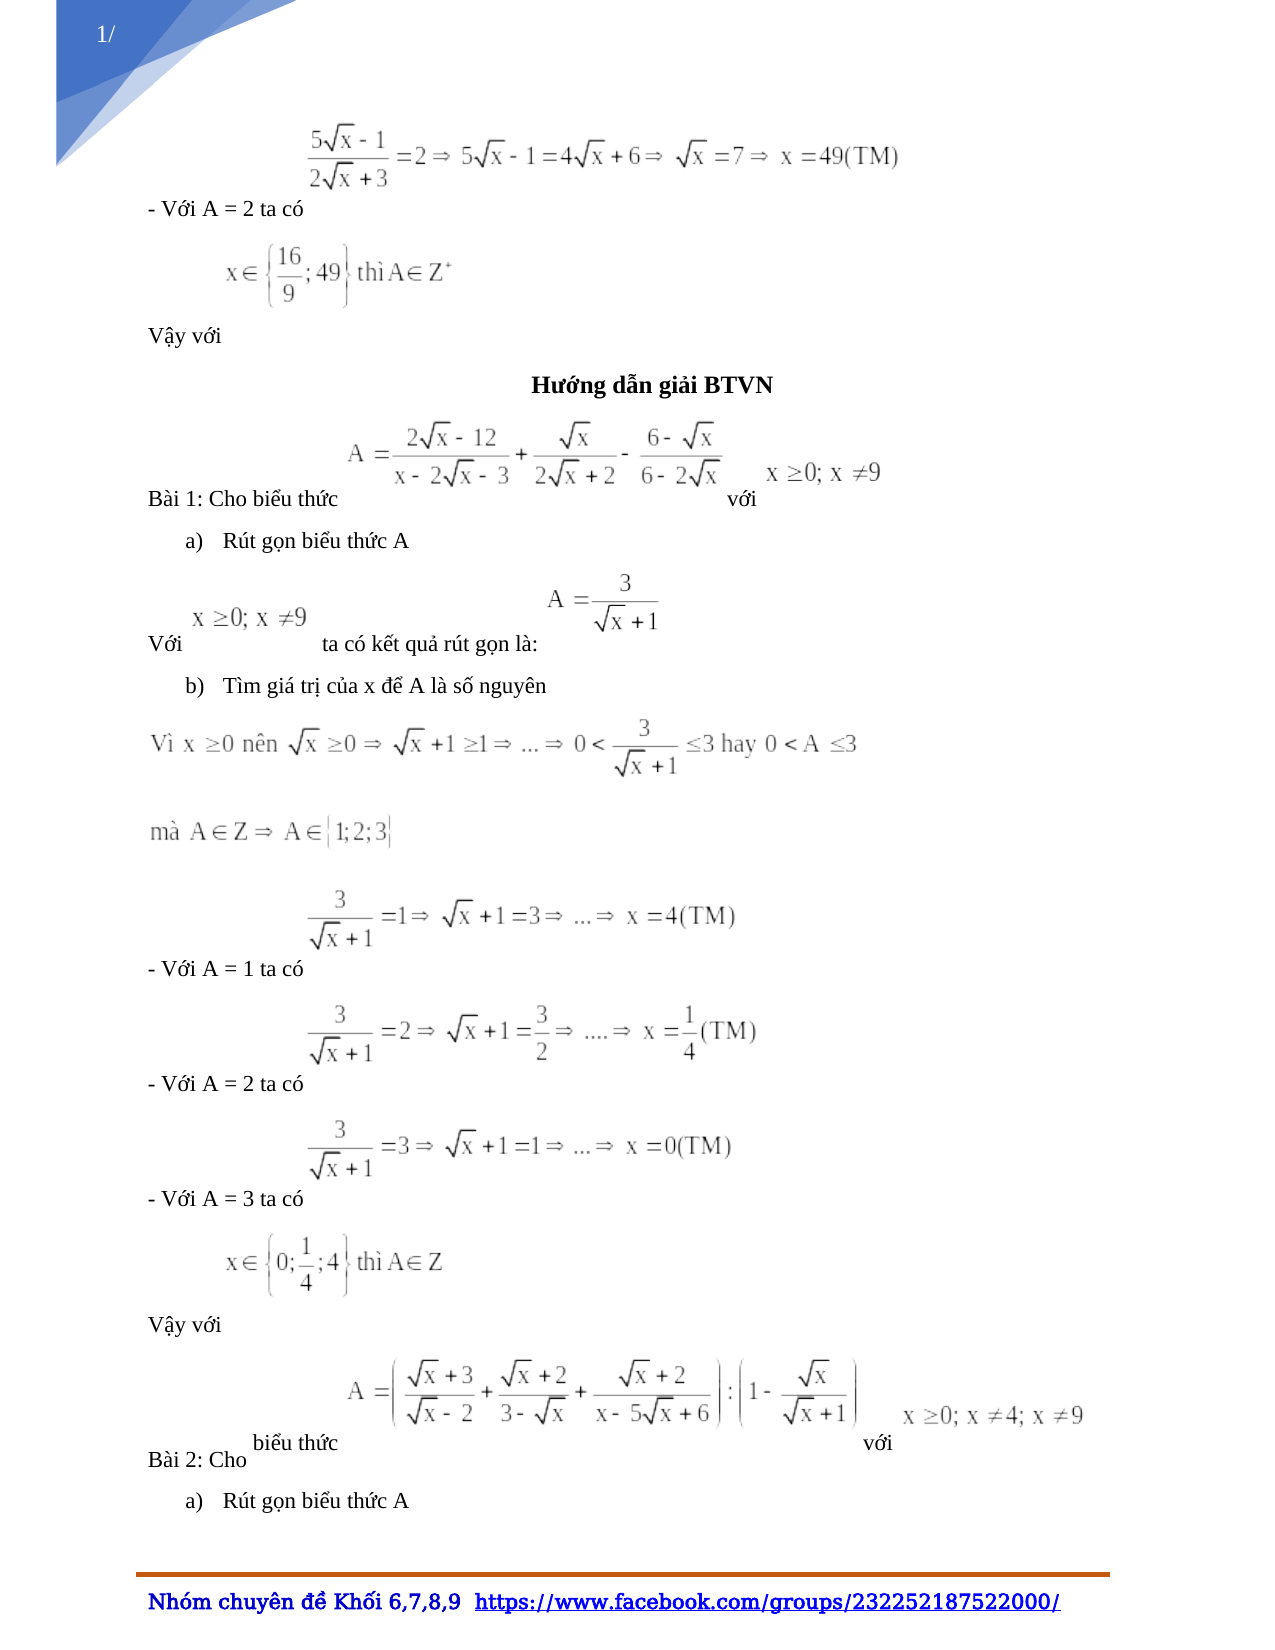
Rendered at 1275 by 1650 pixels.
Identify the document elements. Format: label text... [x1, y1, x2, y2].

text - Với A = 3 ta có [148, 1114, 1157, 1212]
list Rút gọn biểu thức A [185, 527, 1157, 553]
picture [56, 0, 298, 168]
list Rút gọn biểu thức A [185, 1487, 1157, 1514]
list Tìm giá trị của x để A là số nguyên [185, 672, 1157, 698]
text Bài 2: Cho biểu thức với [148, 1353, 1157, 1472]
text - Với A = 2 ta có [148, 999, 1157, 1097]
text Với ta có kết quả rút gọn là: [148, 568, 1157, 657]
text Vậy với [148, 239, 1157, 348]
text - Với A = 2 ta có [148, 118, 1157, 222]
text - Với A = 1 ta có [148, 884, 1157, 982]
text Bài 1: Cho biểu thức với [148, 417, 1157, 512]
text Vậy với [148, 1229, 1157, 1338]
text Hướng dẫn giải BTVN [148, 363, 1157, 399]
